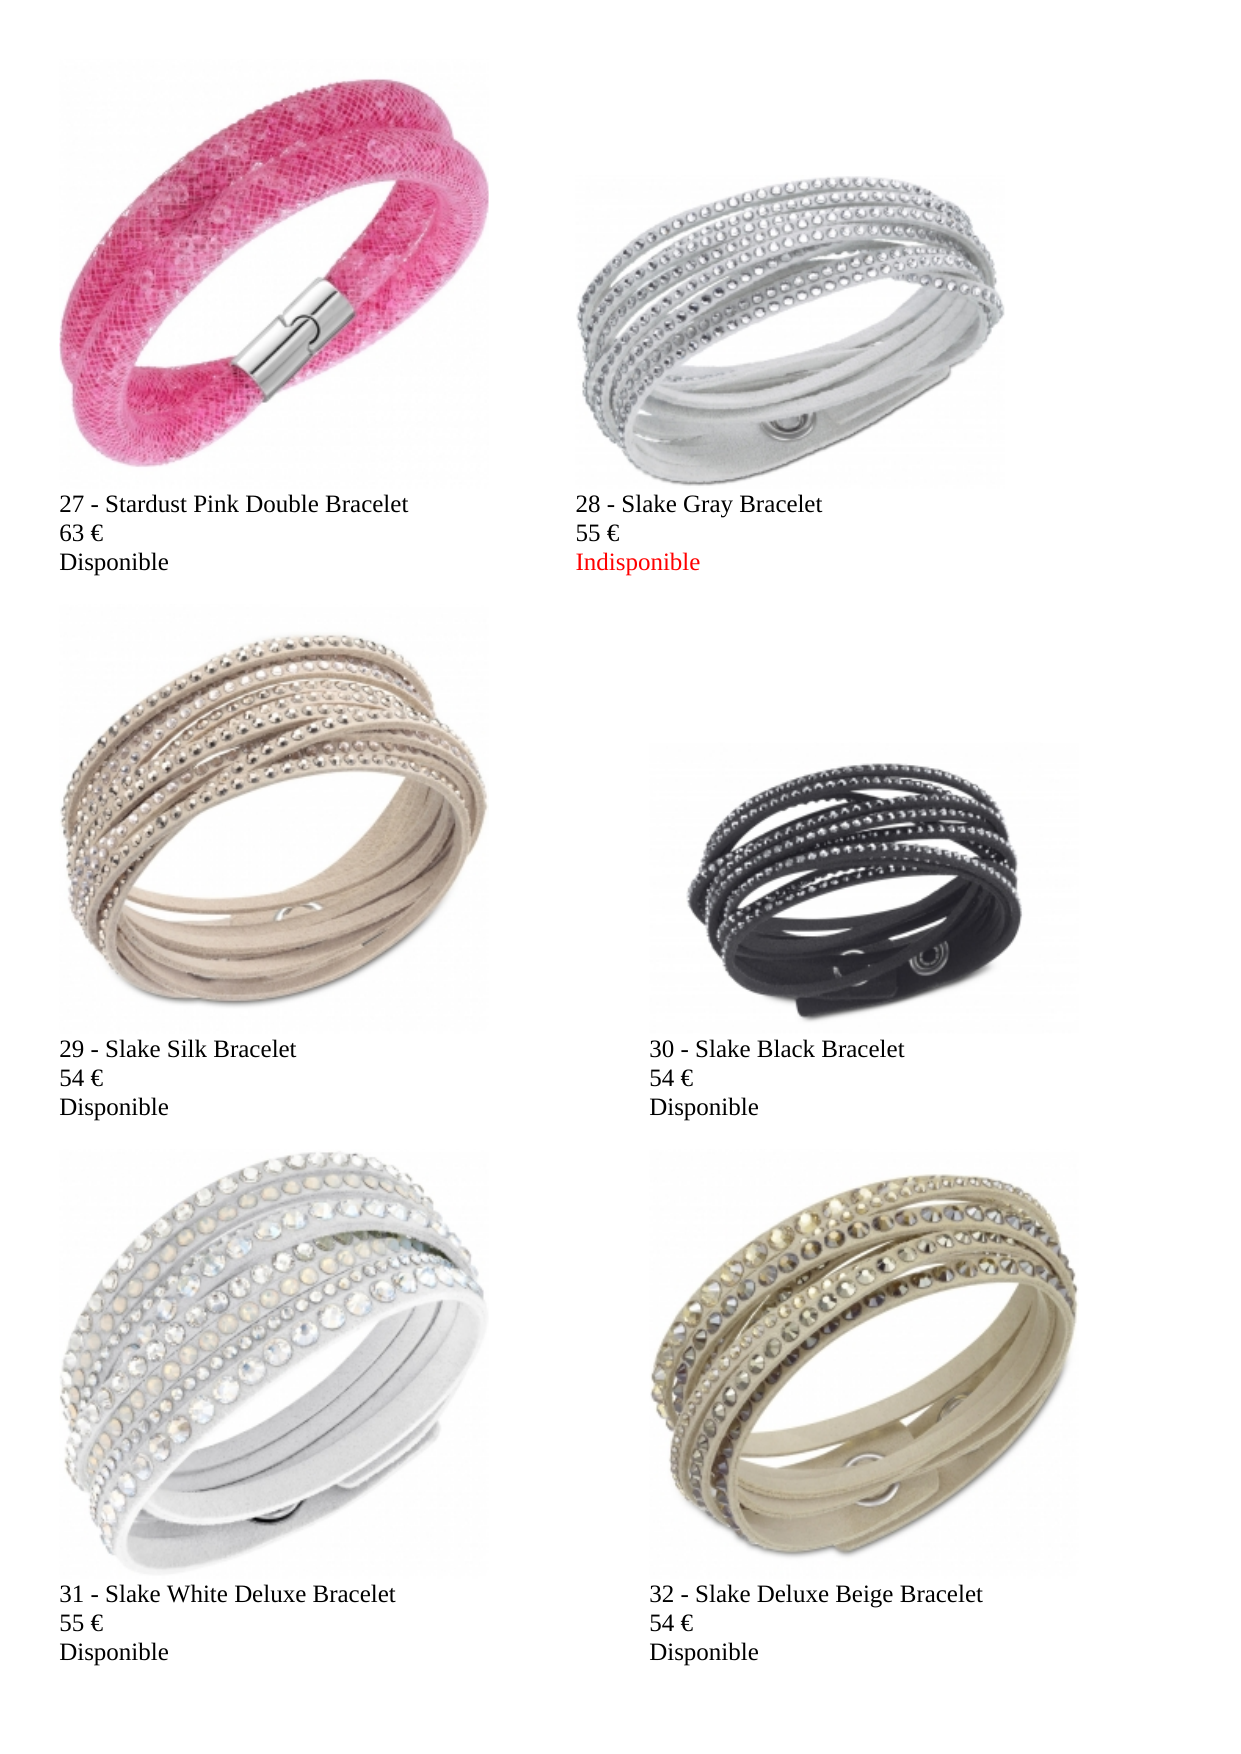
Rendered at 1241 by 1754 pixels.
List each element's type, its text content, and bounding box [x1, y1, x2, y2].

picture [59, 1149, 489, 1579]
text 27 - Stardust Pink Double Bracelet 28 - Slake Gray Bracelet [59, 489, 1181, 518]
text 31 - Slake White Deluxe Bracelet 32 - Slake Deluxe Beige Bracelet [59, 1579, 1181, 1608]
picture [649, 1149, 1079, 1579]
text 55 € 54 € [59, 1608, 1181, 1637]
text Disponible Indisponible [59, 547, 1181, 575]
text Disponible Disponible [59, 1092, 1181, 1120]
picture [59, 59, 489, 489]
text 63 € 55 € [59, 518, 1181, 547]
text Disponible Disponible [59, 1637, 1181, 1665]
picture [649, 742, 1079, 1034]
picture [59, 604, 489, 1034]
text 29 - Slake Silk Bracelet 30 - Slake Black Bracelet [59, 1034, 1181, 1063]
picture [575, 175, 1006, 489]
text 54 € 54 € [59, 1063, 1181, 1092]
